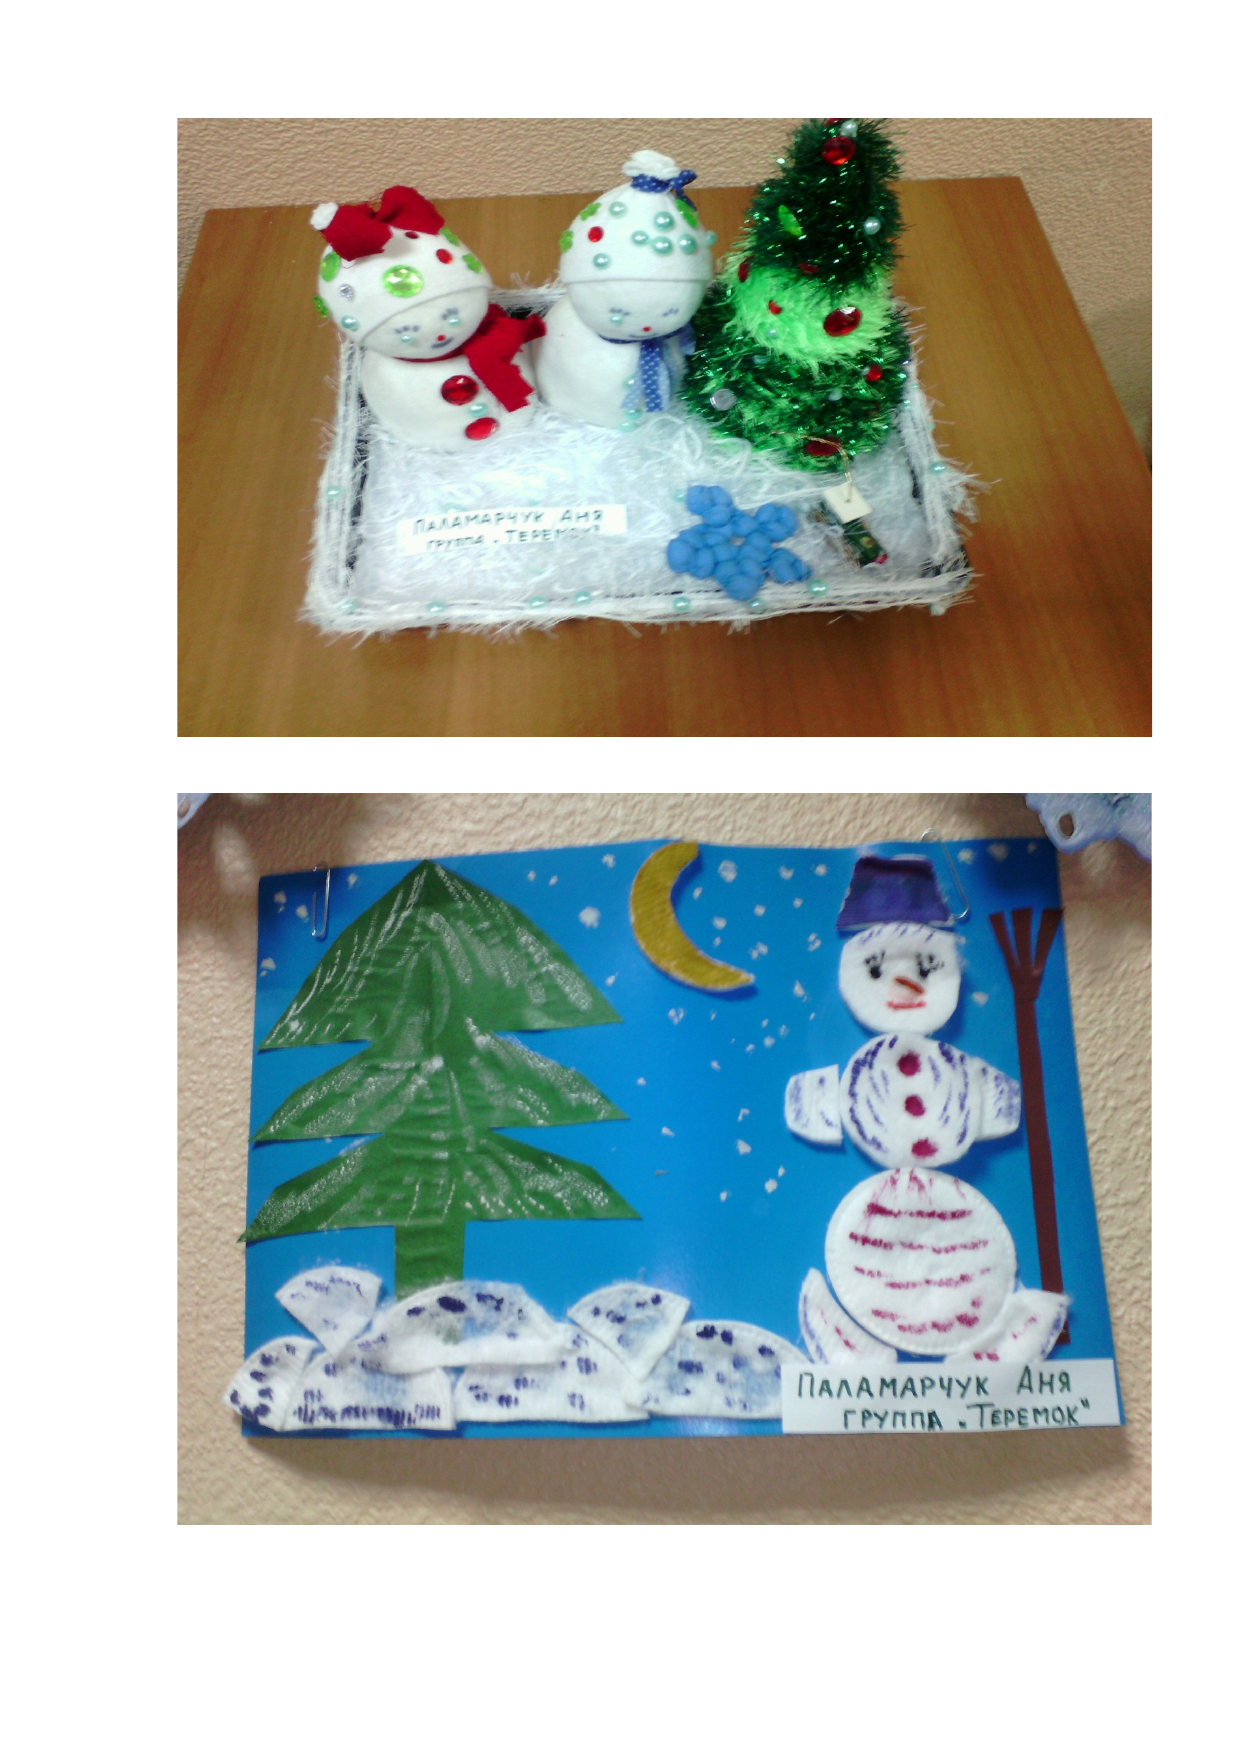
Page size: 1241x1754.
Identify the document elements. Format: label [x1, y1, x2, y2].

picture [177, 118, 1153, 737]
picture [177, 793, 1152, 1525]
